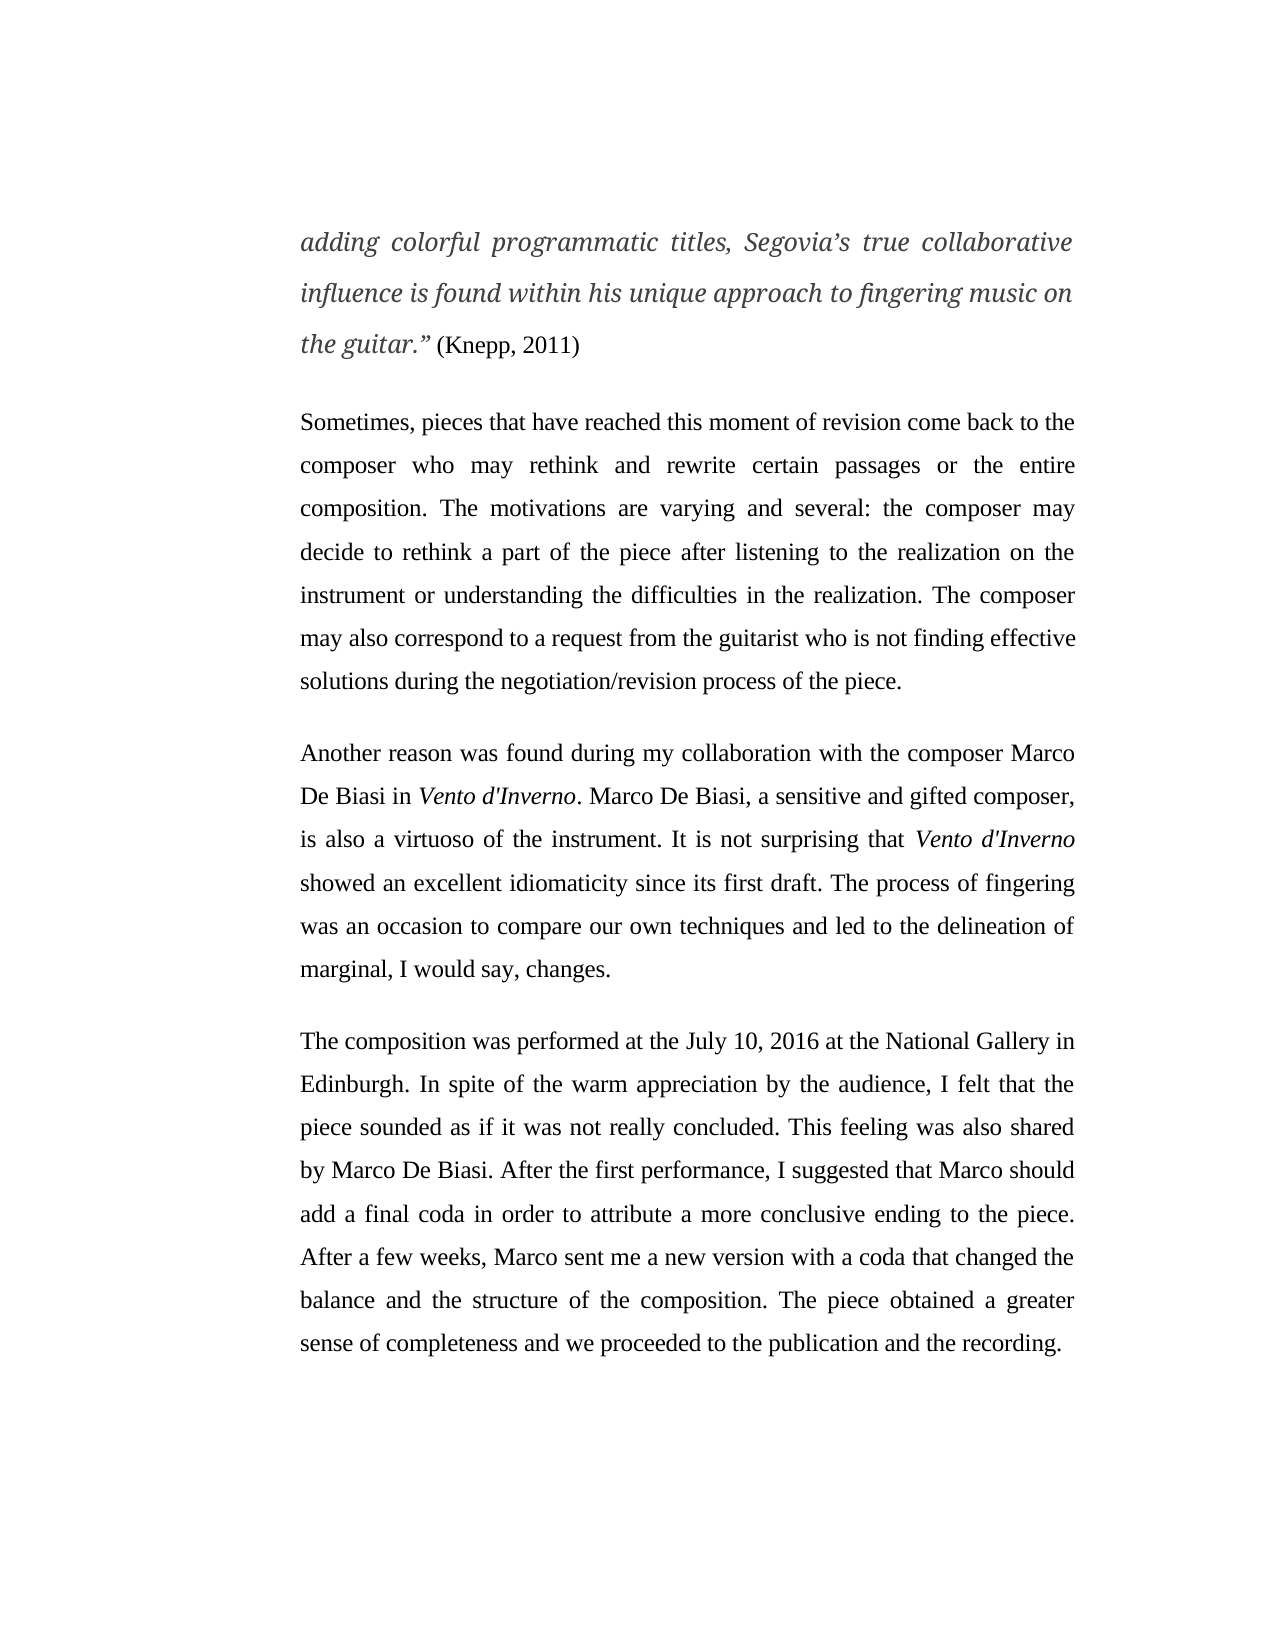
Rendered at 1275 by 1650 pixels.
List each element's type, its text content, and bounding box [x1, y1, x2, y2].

text Another reason was found during my collaboration with the composer Marco De Biasi in Vento d'Inverno. Marco De Biasi, a sensitive and gifted composer, is also a virtuoso of the instrument. It is not surprising that Vento d'Inverno showed an excellent idiomaticity since its first draft. The process of fingering was an occasion to compare our own techniques and led to the delineation of marginal, I would say, changes. [300, 738, 1076, 983]
text Sometimes, pieces that have reached this moment of revision come back to the composer who may rethink and rewrite certain passages or the entire composition. The motivations are varying and several: the composer may decide to rethink a part of the piece after listening to the realization on the instrument or understanding the difficulties in the realization. The composer may also correspond to a request from the guitarist who is not finding effective solutions during the negotiation/revision process of the piece. [300, 407, 1076, 695]
text The composition was performed at the July 10, 2016 at the National Gallery in Edinburgh. In spite of the warm appreciation by the audience, I felt that the piece sounded as if it was not really concluded. This feeling was also shared by Marco De Biasi. After the first performance, I suggested that Marco should add a final coda in order to attribute a more conclusive ending to the piece. After a few weeks, Marco sent me a new version with a coda that changed the balance and the structure of the composition. The piece obtained a greater sense of completeness and we proceeded to the publication and the recording. [300, 1026, 1076, 1357]
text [300, 225, 1076, 361]
